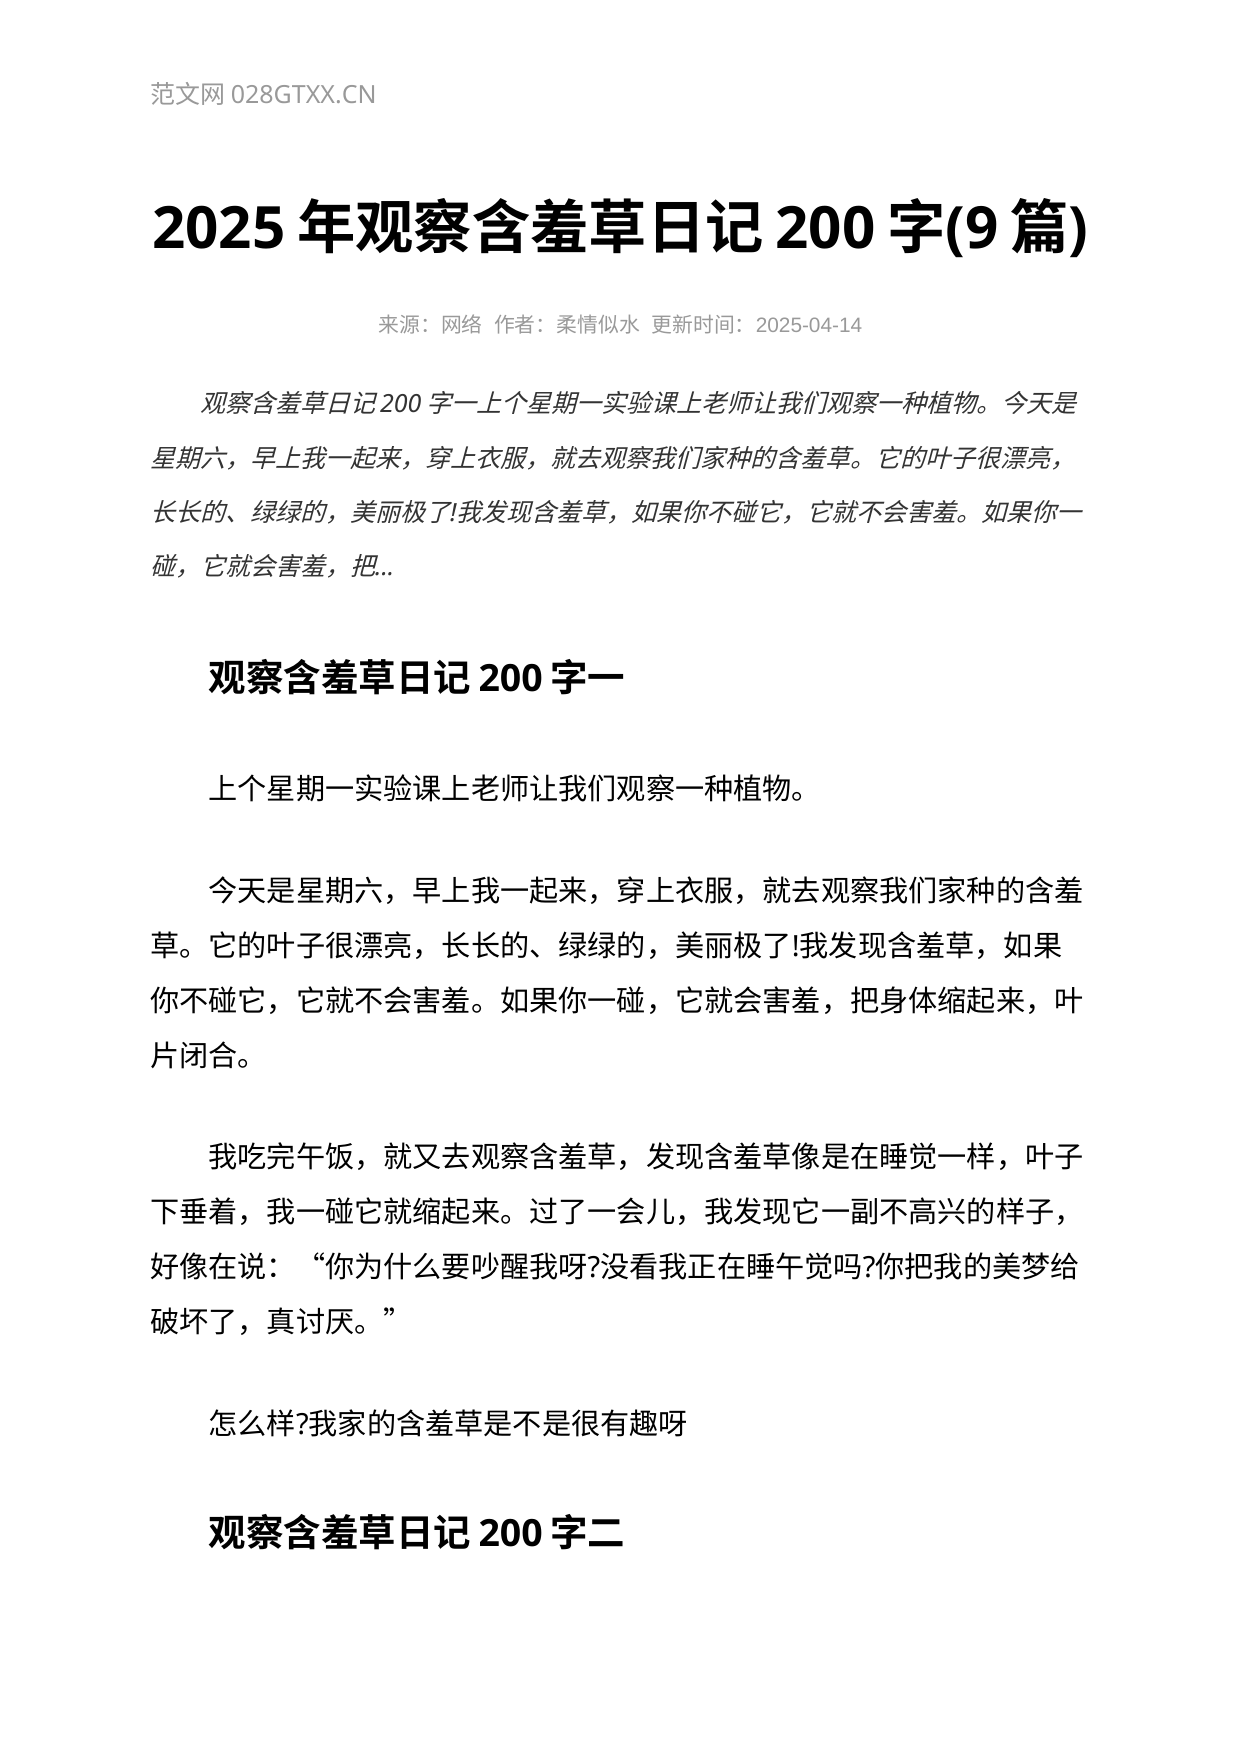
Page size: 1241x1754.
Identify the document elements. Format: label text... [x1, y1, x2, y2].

text 今天是星期六，早上我一起来，穿上衣服，就去观察我们家种的含羞草。它的叶子很漂亮，长长的、绿绿的，美丽极了!我发现含羞草，如果你不碰它，它就不会害羞。如果你一碰，它就会害羞，把身体缩起来，叶片闭合。 [150, 867, 1090, 1074]
text 观察含羞草日记200字一上个星期一实验课上老师让我们观察一种植物。今天是星期六，早上我一起来，穿上衣服，就去观察我们家种的含羞草。它的叶子很漂亮，长长的、绿绿的，美丽极了!我发现含羞草，如果你不碰它，它就不会害羞。如果你一碰，它就会害羞，把... [150, 384, 1090, 583]
text 来源：网络 作者：柔情似水 更新时间：2025-04-14 [150, 313, 1090, 337]
text 怎么样?我家的含羞草是不是很有趣呀 [150, 1401, 1090, 1443]
text 观察含羞草日记200字二 [150, 1503, 1090, 1557]
text 我吃完午饭，就又去观察含羞草，发现含羞草像是在睡觉一样，叶子下垂着，我一碰它就缩起来。过了一会儿，我发现它一副不高兴的样子，好像在说：“你为什么要吵醒我呀?没看我正在睡午觉吗?你把我的美梦给破坏了，真讨厌。” [150, 1134, 1090, 1341]
text 上个星期一实验课上老师让我们观察一种植物。 [150, 766, 1090, 808]
subtitle 2025年观察含羞草日记200字(9篇) [150, 181, 1090, 266]
text 观察含羞草日记200字一 [150, 648, 1090, 703]
